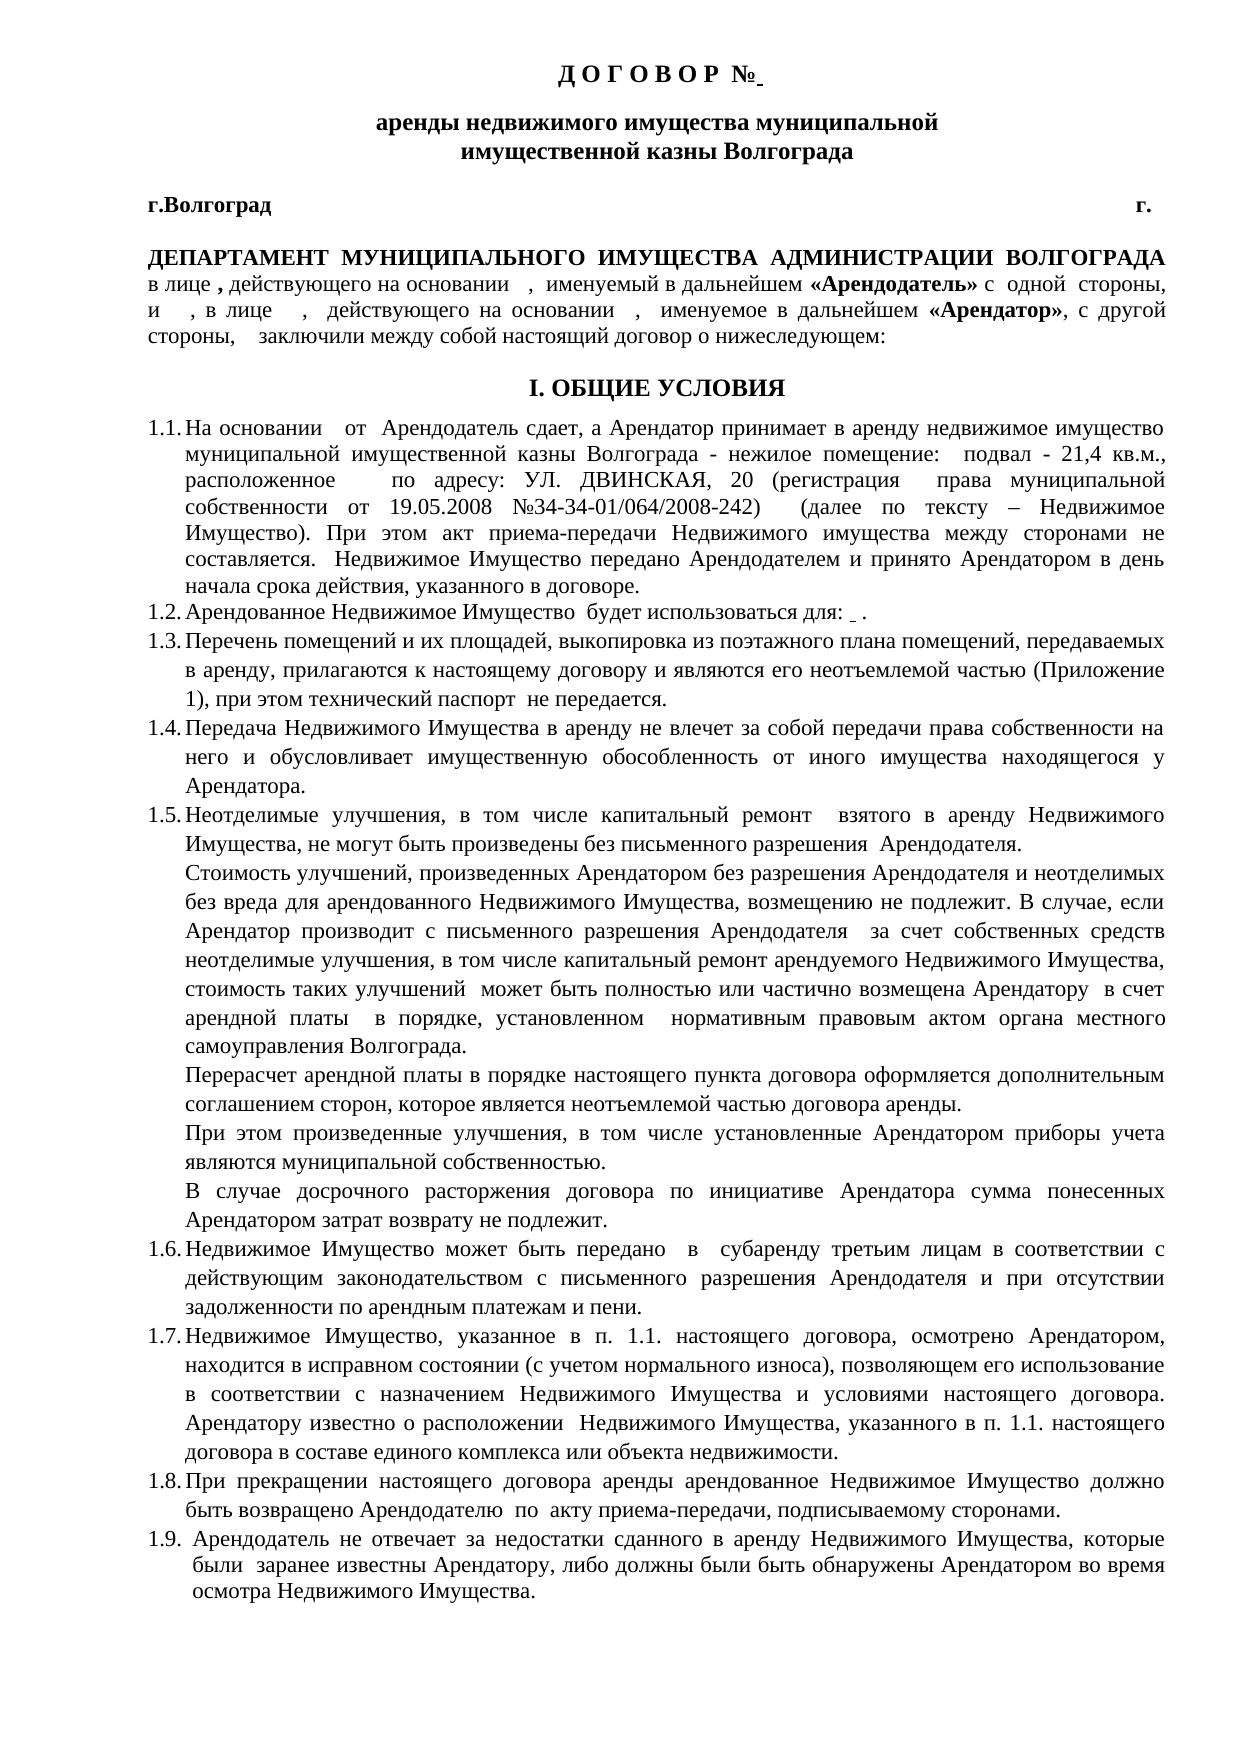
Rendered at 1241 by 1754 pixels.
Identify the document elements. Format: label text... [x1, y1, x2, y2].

list Недвижимое Имущество может быть передано в субаренду третьим лицам в соответствии с действующим законодательством с письменного разрешения Арендодателя и при отсутствии задолженности по арендным платежам и пени. [148, 1235, 1166, 1319]
list При прекращении настоящего договора аренды арендованное Недвижимое Имущество должно быть возвращено Арендодателю по акту приема-передачи, подписываемому сторонами. [148, 1467, 1166, 1522]
list Арендованное Недвижимое Имущество будет использоваться для: . [147, 598, 1166, 624]
text Д О Г О В О Р № [148, 59, 1166, 88]
text имущественной казны Волгограда [148, 136, 1166, 164]
text Перерасчет арендной платы в порядке настоящего пункта договора оформляется дополнительным соглашением сторон, которое является неотъемлемой частью договора аренды. [185, 1061, 1166, 1117]
text ДЕПАРТАМЕНТ МУНИЦИПАЛЬНОГО ИМУЩЕСТВА АДМИНИСТРАЦИИ ВОЛГОГРАДА в лице , действующего на основании , именуемый в дальнейшем «Арендодатель» с одной стороны, и , в лице , действующего на основании , именуемое в дальнейшем «Арендатор», с другой стороны, заключили между собой настоящий договор о нижеследующем: [148, 243, 1166, 349]
list Передача Недвижимого Имущества в аренду не влечет за собой передачи права собственности на него и обусловливает имущественную обособленность от иного имущества находящегося у Арендатора. [147, 714, 1166, 798]
text При этом произведенные улучшения, в том числе установленные Арендатором приборы учета являются муниципальной собственностью. [185, 1119, 1166, 1175]
text аренды недвижимого имущества муниципальной [148, 107, 1166, 136]
text I. ОБЩИЕ УСЛОВИЯ [148, 373, 1166, 402]
text г.Волгоград г. [148, 191, 1166, 217]
text В случае досрочного расторжения договора по инициативе Арендатора сумма понесенных Арендатором затрат возврату не подлежит. [185, 1177, 1166, 1233]
text Стоимость улучшений, произведенных Арендатором без разрешения Арендодателя и неотделимых без вреда для арендованного Недвижимого Имущества, возмещению не подлежит. В случае, если Арендатор производит с письменного разрешения Арендодателя за счет собственных средств неотделимые улучшения, в том числе капитальный ремонт арендуемого Недвижимого Имущества, стоимость таких улучшений может быть полностью или частично возмещена Арендатору в счет арендной платы в порядке, установленном нормативным правовым актом органа местного самоуправления Волгограда. [185, 859, 1166, 1059]
list Неотделимые улучшения, в том числе капитальный ремонт взятого в аренду Недвижимого Имущества, не могут быть произведены без письменного разрешения Арендодателя. [147, 801, 1166, 856]
list На основании от Арендодатель сдает, а Арендатор принимает в аренду недвижимое имущество муниципальной имущественной казны Волгограда - нежилое помещение: подвал - 21,4 кв.м., расположенное по адресу: УЛ. ДВИНСКАЯ, 20 (регистрация права муниципальной собственности от 19.05.2008 №34-34-01/064/2008-242) (далее по тексту – Недвижимое Имущество). При этом акт приема-передачи Недвижимого имущества между сторонами не составляется. Недвижимое Имущество передано Арендодателем и принято Арендатором в день начала срока действия, указанного в договоре. [148, 414, 1166, 598]
list Перечень помещений и их площадей, выкопировка из поэтажного плана помещений, передаваемых в аренду, прилагаются к настоящему договору и являются его неотъемлемой частью (Приложение 1), при этом технический паспорт не передается. [147, 627, 1166, 711]
text 1.9. Арендодатель не отвечает за недостатки сданного в аренду Недвижимого Имущества, которые были заранее известны Арендатору, либо должны были быть обнаружены Арендатором во время осмотра Недвижимого Имущества. [148, 1525, 1166, 1604]
list Недвижимое Имущество, указанное в п. 1.1. настоящего договора, осмотрено Арендатором, находится в исправном состоянии (с учетом нормального износа), позволяющем его использование в соответствии с назначением Недвижимого Имущества и условиями настоящего договора. Арендатору известно о расположении Недвижимого Имущества, указанного в п. 1.1. настоящего договора в составе единого комплекса или объекта недвижимости. [147, 1322, 1166, 1464]
